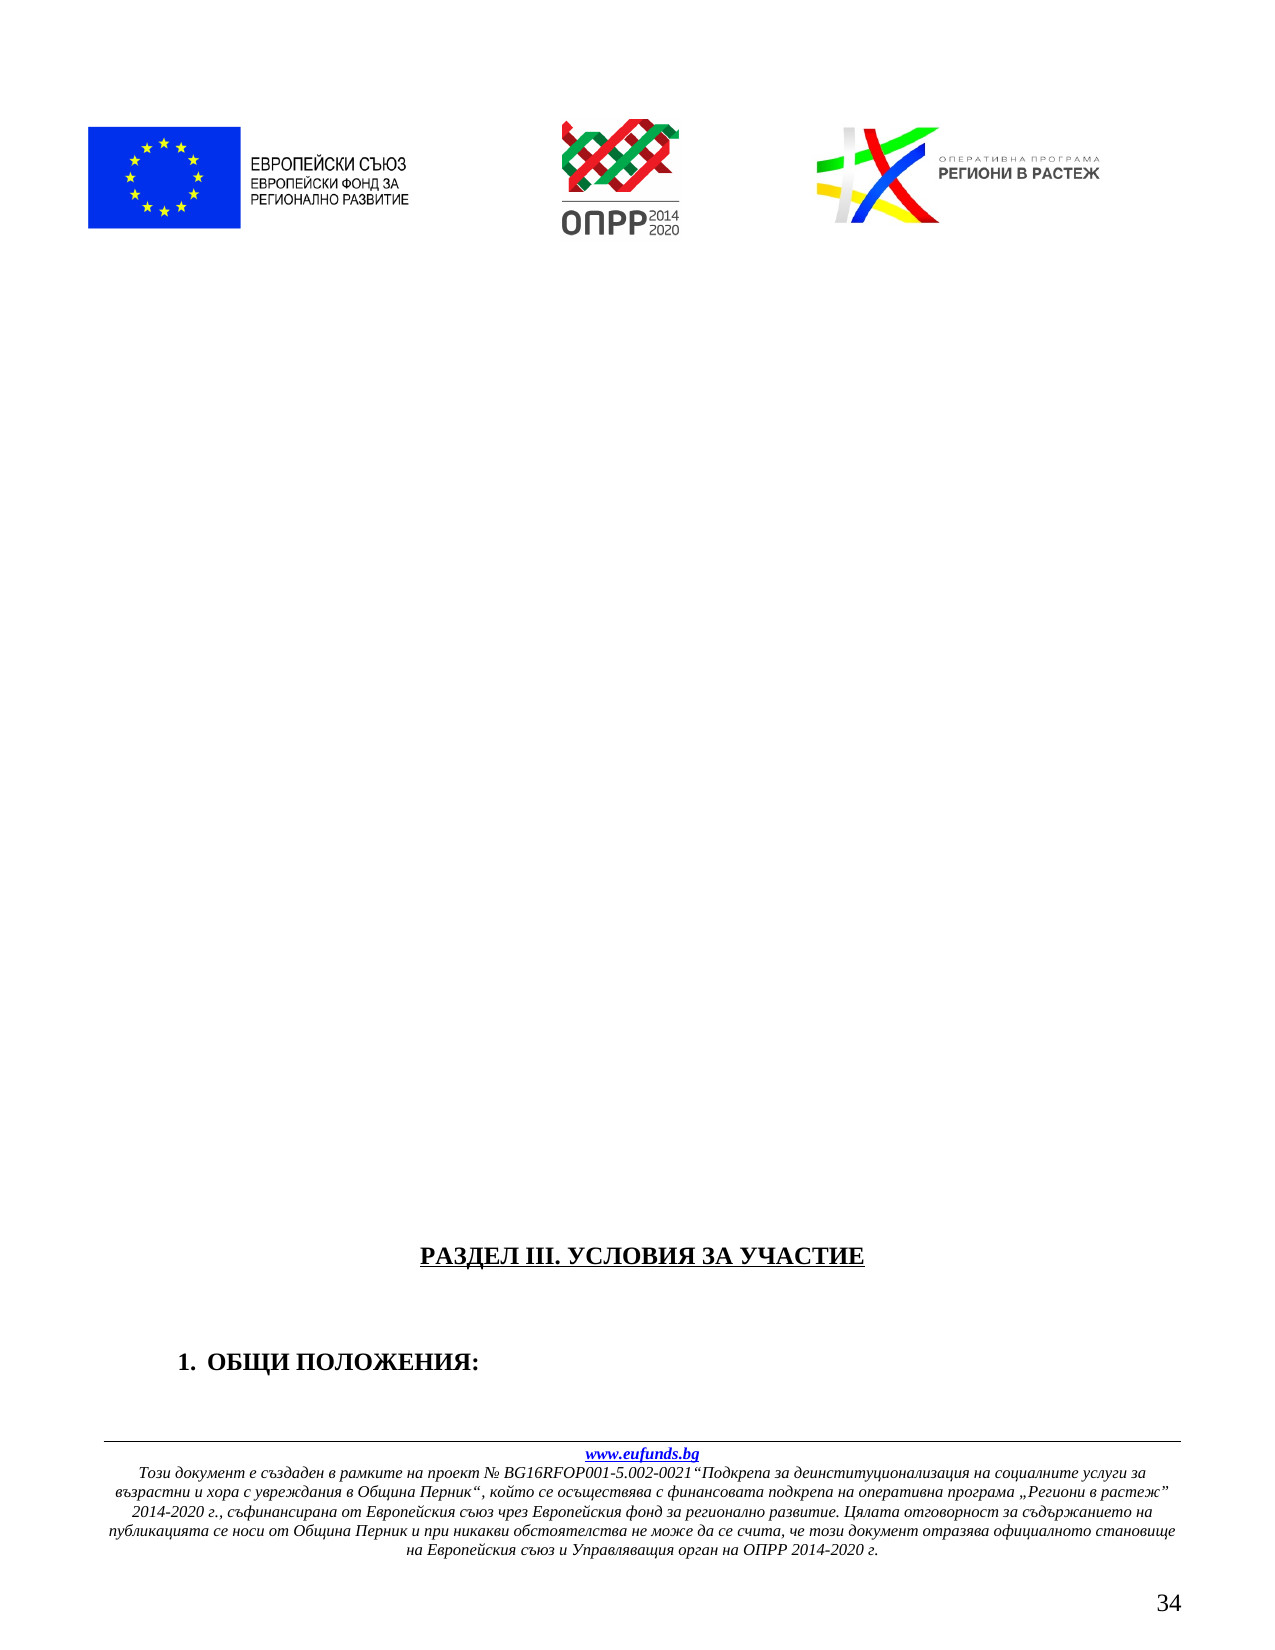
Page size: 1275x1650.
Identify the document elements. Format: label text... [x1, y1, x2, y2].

picture [73, 115, 437, 242]
text РАЗДЕЛ ІІI. УСЛОВИЯ ЗА УЧАСТИЕ [103, 1241, 1181, 1269]
picture [562, 119, 682, 241]
list ОБЩИ ПОЛОЖЕНИЯ: [103, 1347, 1181, 1376]
picture [801, 119, 1121, 230]
